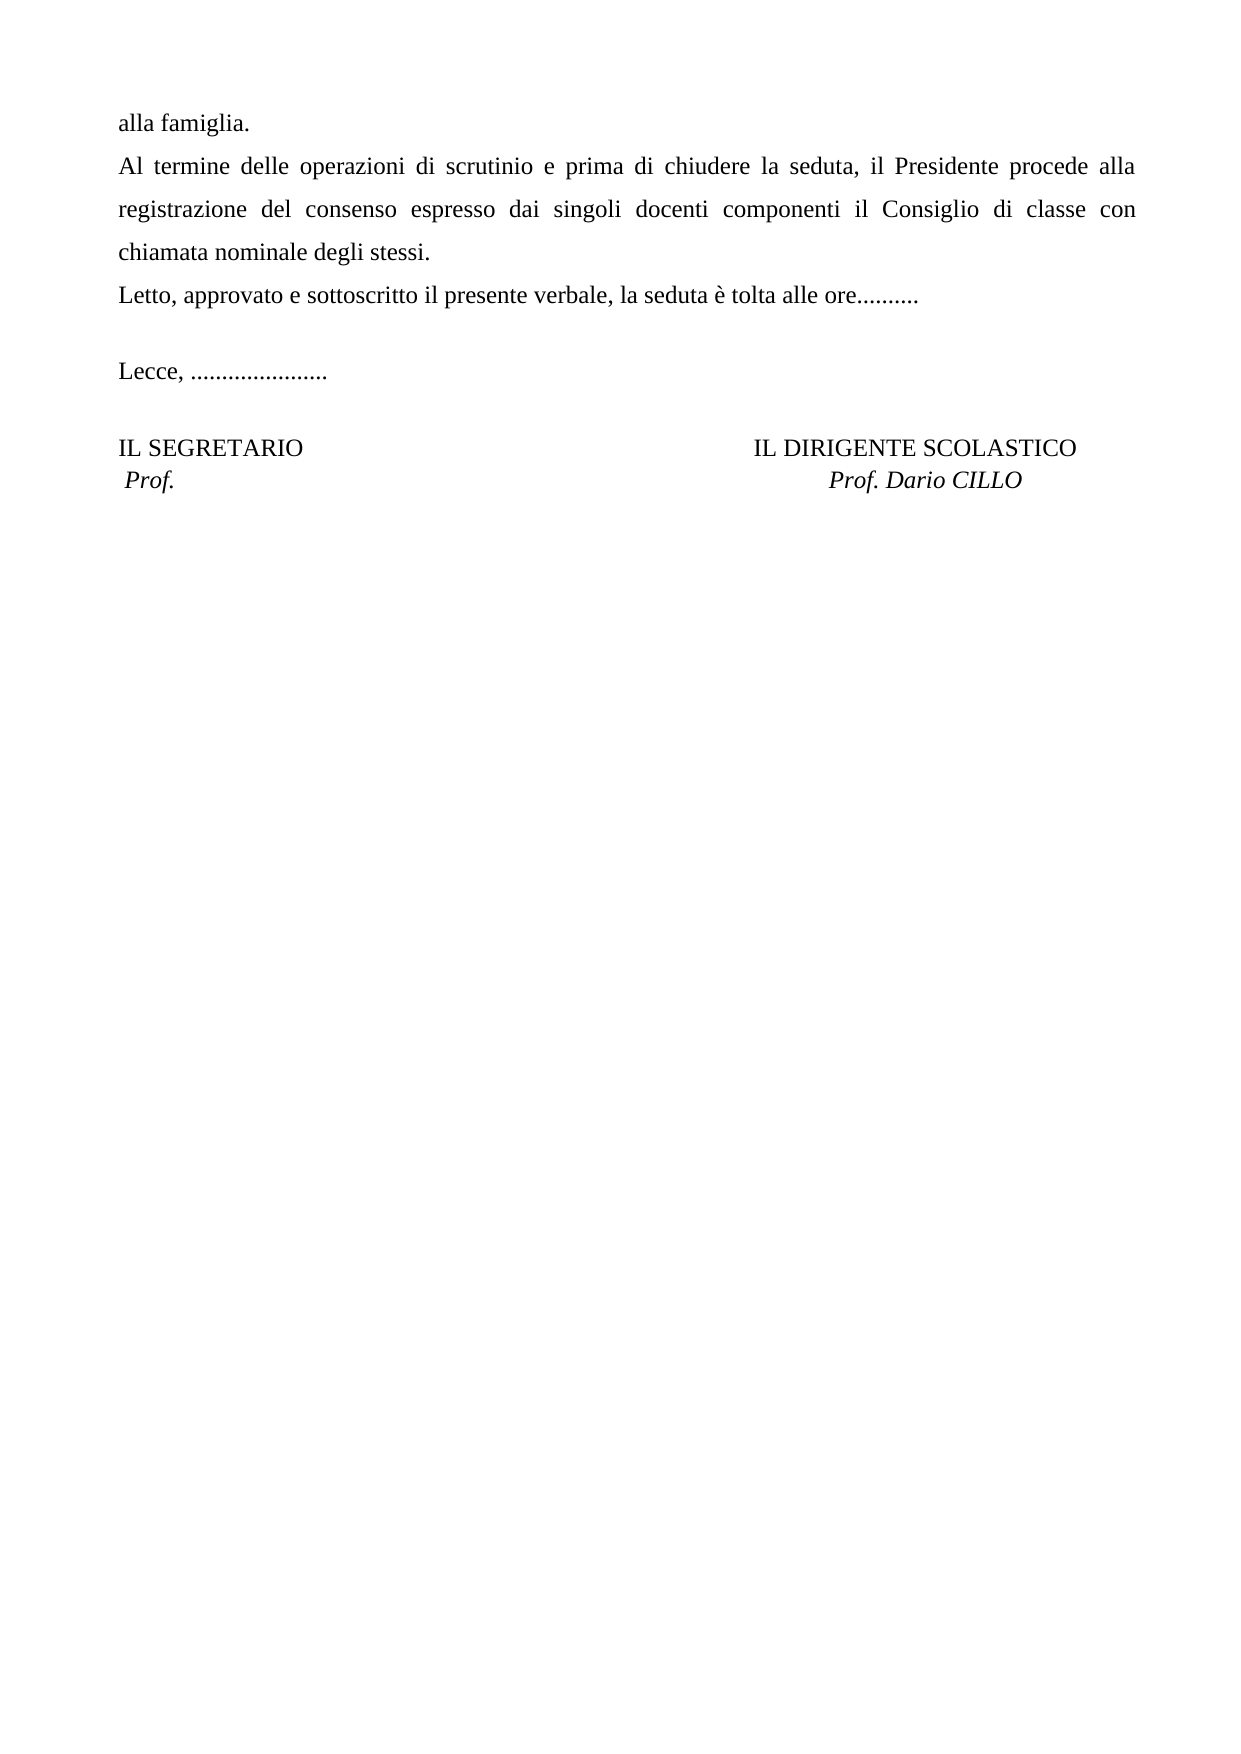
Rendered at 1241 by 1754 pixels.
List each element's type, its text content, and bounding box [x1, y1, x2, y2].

text IL SEGRETARIO IL DIRIGENTE SCOLASTICO [118, 433, 1137, 461]
text Letto, approvato e sottoscritto il presente verbale, la seduta è tolta alle ore.......... [118, 280, 1137, 309]
text Lecce, ...................... [118, 356, 1137, 385]
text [118, 108, 1137, 137]
text Prof. Prof. Dario CILLO [118, 466, 1137, 494]
text Al termine delle operazioni di scrutinio e prima di chiudere la seduta, il Presidente procede alla registrazione del consenso espresso dai singoli docenti componenti il Consiglio di classe con chiamata nominale degli stessi. [118, 151, 1137, 266]
